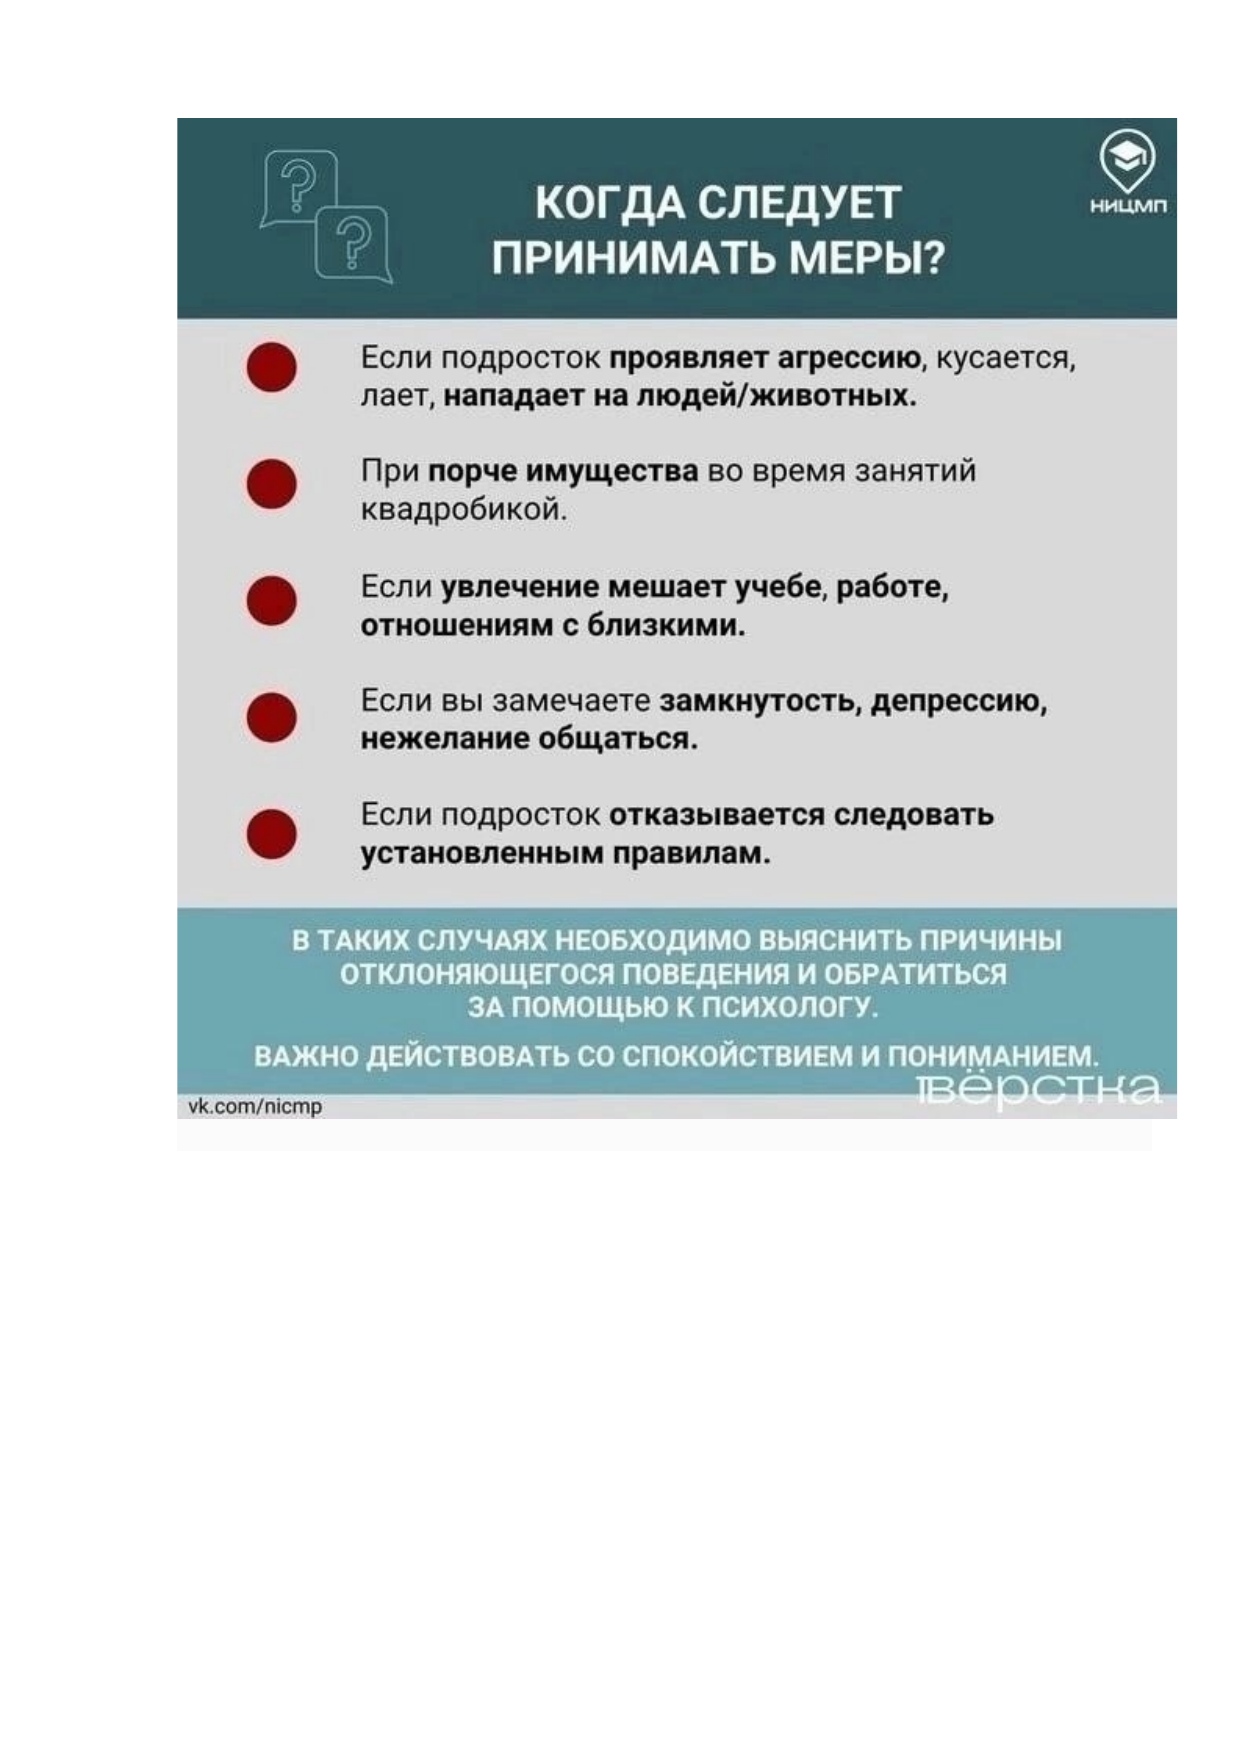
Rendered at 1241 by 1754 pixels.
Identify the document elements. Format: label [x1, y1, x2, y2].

picture [177, 118, 1178, 1119]
